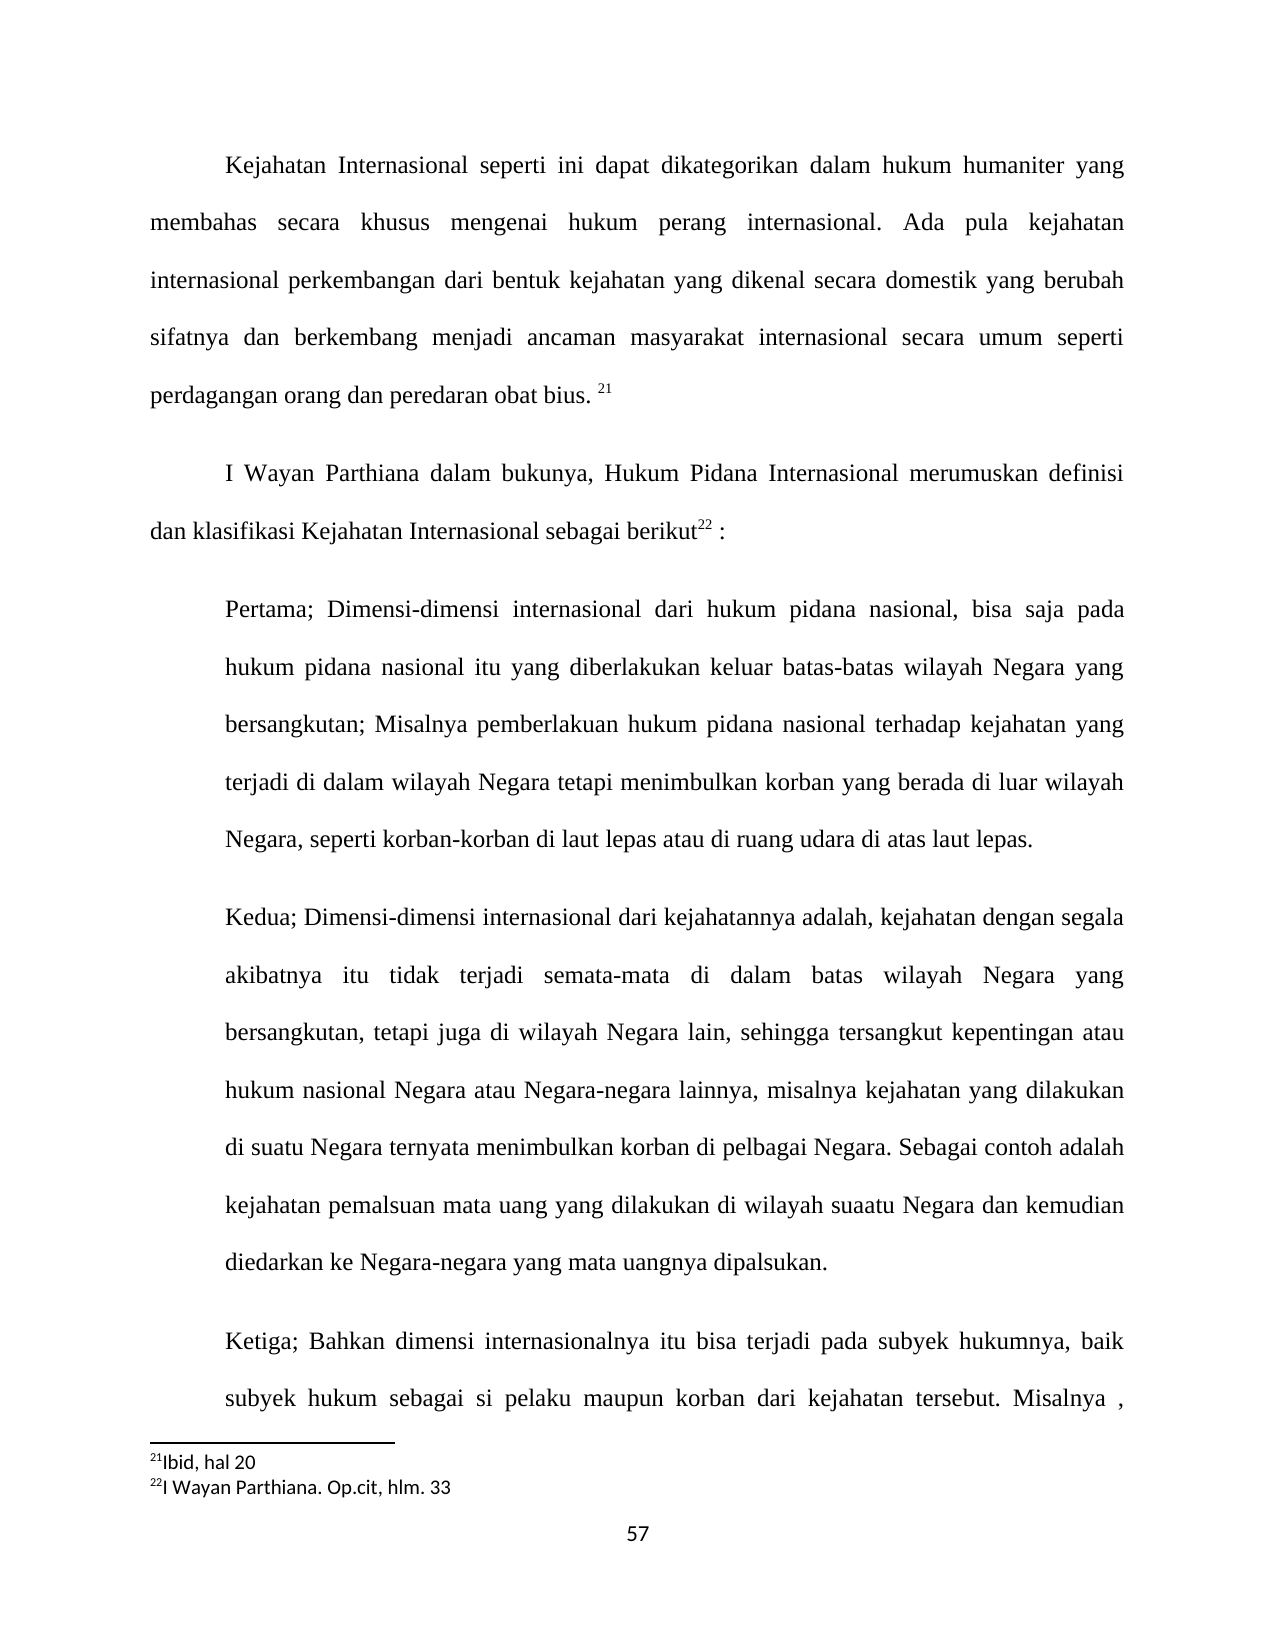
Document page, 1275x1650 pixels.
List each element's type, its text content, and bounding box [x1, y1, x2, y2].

text Pertama; Dimensi-dimensi internasional dari hukum pidana nasional, bisa saja pada hukum pidana nasional itu yang diberlakukan keluar batas-batas wilayah Negara yang bersangkutan; Misalnya pemberlakuan hukum pidana nasional terhadap kejahatan yang terjadi di dalam wilayah Negara tetapi menimbulkan korban yang berada di luar wilayah Negara, seperti korban-korban di laut lepas atau di ruang udara di atas laut lepas. [225, 594, 1125, 853]
text I Wayan Parthiana dalam bukunya, Hukum Pidana Internasional merumuskan definisi dan klasifikasi Kejahatan Internasional sebagai berikut : [150, 458, 1125, 544]
text Kedua; Dimensi-dimensi internasional dari kejahatannya adalah, kejahatan dengan segala akibatnya itu tidak terjadi semata-mata di dalam batas wilayah Negara yang bersangkutan, tetapi juga di wilayah Negara lain, sehingga tersangkut kepentingan atau hukum nasional Negara atau Negara-negara lainnya, misalnya kejahatan yang dilakukan di suatu Negara ternyata menimbulkan korban di pelbagai Negara. Sebagai contoh adalah kejahatan pemalsuan mata uang yang dilakukan di wilayah suaatu Negara dan kemudian diedarkan ke Negara-negara yang mata uangnya dipalsukan. [225, 902, 1125, 1276]
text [225, 1326, 1125, 1412]
text Kejahatan Internasional seperti ini dapat dikategorikan dalam hukum humaniter yang membahas secara khusus mengenai hukum perang internasional. Ada pula kejahatan internasional perkembangan dari bentuk kejahatan yang dikenal secara domestik yang berubah sifatnya dan berkembang menjadi ancaman masyarakat internasional secara umum seperti perdagangan orang dan peredaran obat bius. [150, 150, 1125, 409]
